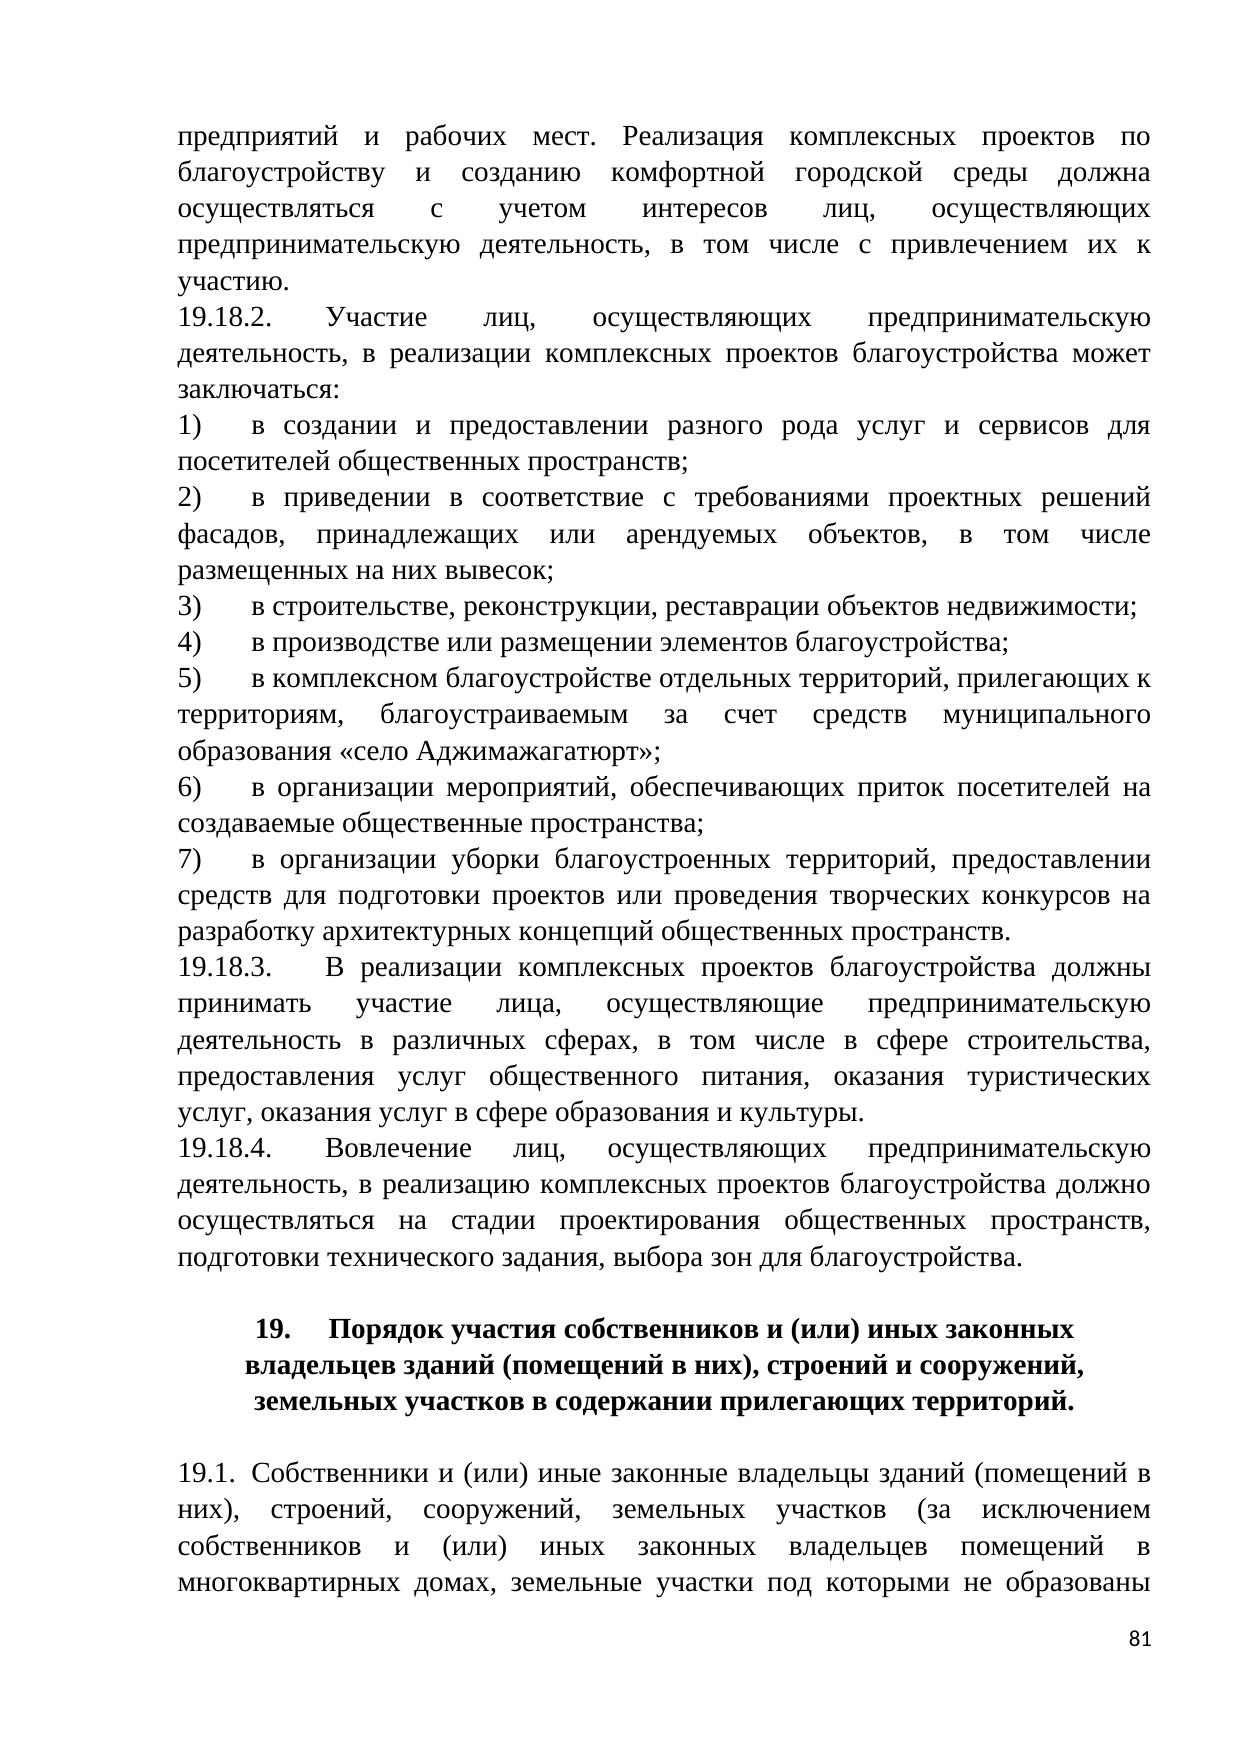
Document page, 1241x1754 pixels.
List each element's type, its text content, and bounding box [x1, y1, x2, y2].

text владельцев зданий (помещений в них), строений и сооружений, земельных участков в содержании прилегающих территорий. [177, 1347, 1152, 1417]
text 19.18.4. Вовлечение лиц, осуществляющих предпринимательскую деятельность, в реализацию комплексных проектов благоустройства должно осуществляться на стадии проектирования общественных пространств, подготовки технического задания, выбора зон для благоустройства. [177, 1130, 1152, 1272]
text 19.18.2. Участие лиц, осуществляющих предпринимательскую деятельность, в реализации комплексных проектов благоустройства может заключаться: [177, 299, 1152, 405]
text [177, 1456, 1152, 1597]
text 2) в приведении в соответствие с требованиями проектных решений фасадов, принадлежащих или арендуемых объектов, в том числе размещенных на них вывесок; [177, 479, 1152, 585]
text 1) в создании и предоставлении разного рода услуг и сервисов для посетителей общественных пространств; [177, 407, 1152, 477]
text 3) в строительстве, реконструкции, реставрации объектов недвижимости; [177, 588, 1152, 622]
text 6) в организации мероприятий, обеспечивающих приток посетителей на создаваемые общественные пространства; [177, 769, 1152, 838]
text 4) в производстве или размещении элементов благоустройства; [177, 624, 1152, 658]
text 5) в комплексном благоустройстве отдельных территорий, прилегающих к территориям, благоустраиваемым за счет средств муниципального образования «село Аджимажагатюрт»; [177, 660, 1152, 766]
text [177, 118, 1152, 296]
text 19. Порядок участия собственников и (или) иных законных [177, 1311, 1152, 1344]
text 19.18.3. В реализации комплексных проектов благоустройства должны принимать участие лица, осуществляющие предпринимательскую деятельность в различных сферах, в том числе в сфере строительства, предоставления услуг общественного питания, оказания туристических услуг, оказания услуг в сфере образования и культуры. [177, 949, 1152, 1128]
text 7) в организации уборки благоустроенных территорий, предоставлении средств для подготовки проектов или проведения творческих конкурсов на разработку архитектурных концепций общественных пространств. [177, 841, 1152, 947]
